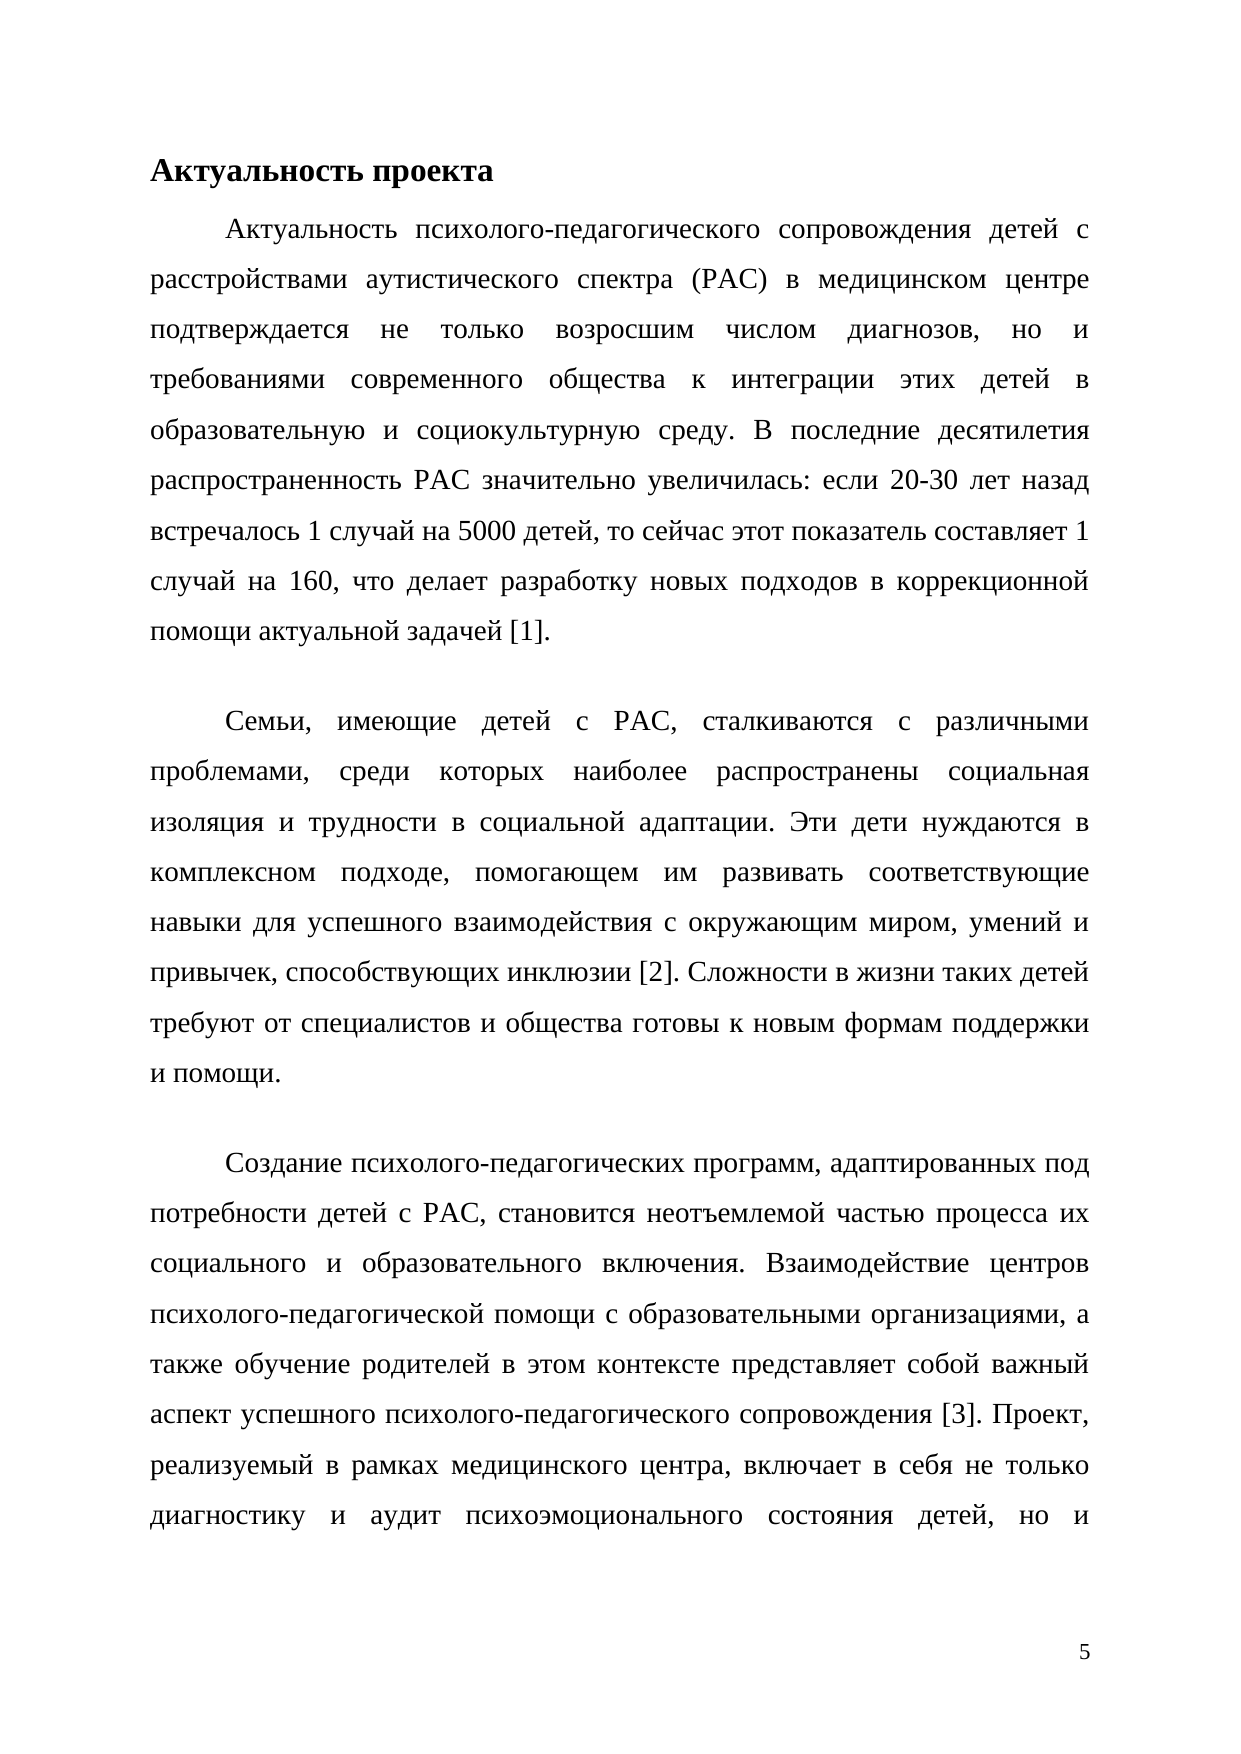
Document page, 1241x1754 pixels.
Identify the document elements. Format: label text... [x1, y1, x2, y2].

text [150, 1145, 1090, 1531]
subtitle Актуальность проекта [150, 150, 1090, 188]
text Семьи, имеющие детей с РАС, сталкиваются с различными проблемами, среди которых наиболее распространены социальная изоляция и трудности в социальной адаптации. Эти дети нуждаются в комплексном подходе, помогающем им развивать соответствующие навыки для успешного взаимодействия с окружающим миром, умений и привычек, способствующих инклюзии [2]. Сложности в жизни таких детей требуют от специалистов и общества готовы к новым формам поддержки и помощи. [150, 703, 1090, 1089]
text Актуальность психолого-педагогического сопровождения детей с расстройствами аутистического спектра (РАС) в медицинском центре подтверждается не только возросшим числом диагнозов, но и требованиями современного общества к интеграции этих детей в образовательную и социокультурную среду. В последние десятилетия распространенность РАС значительно увеличилась: если 20-30 лет назад встречалось 1 случай на 5000 детей, то сейчас этот показатель составляет 1 случай на 160, что делает разработку новых подходов в коррекционной помощи актуальной задачей [1]. [150, 211, 1090, 647]
